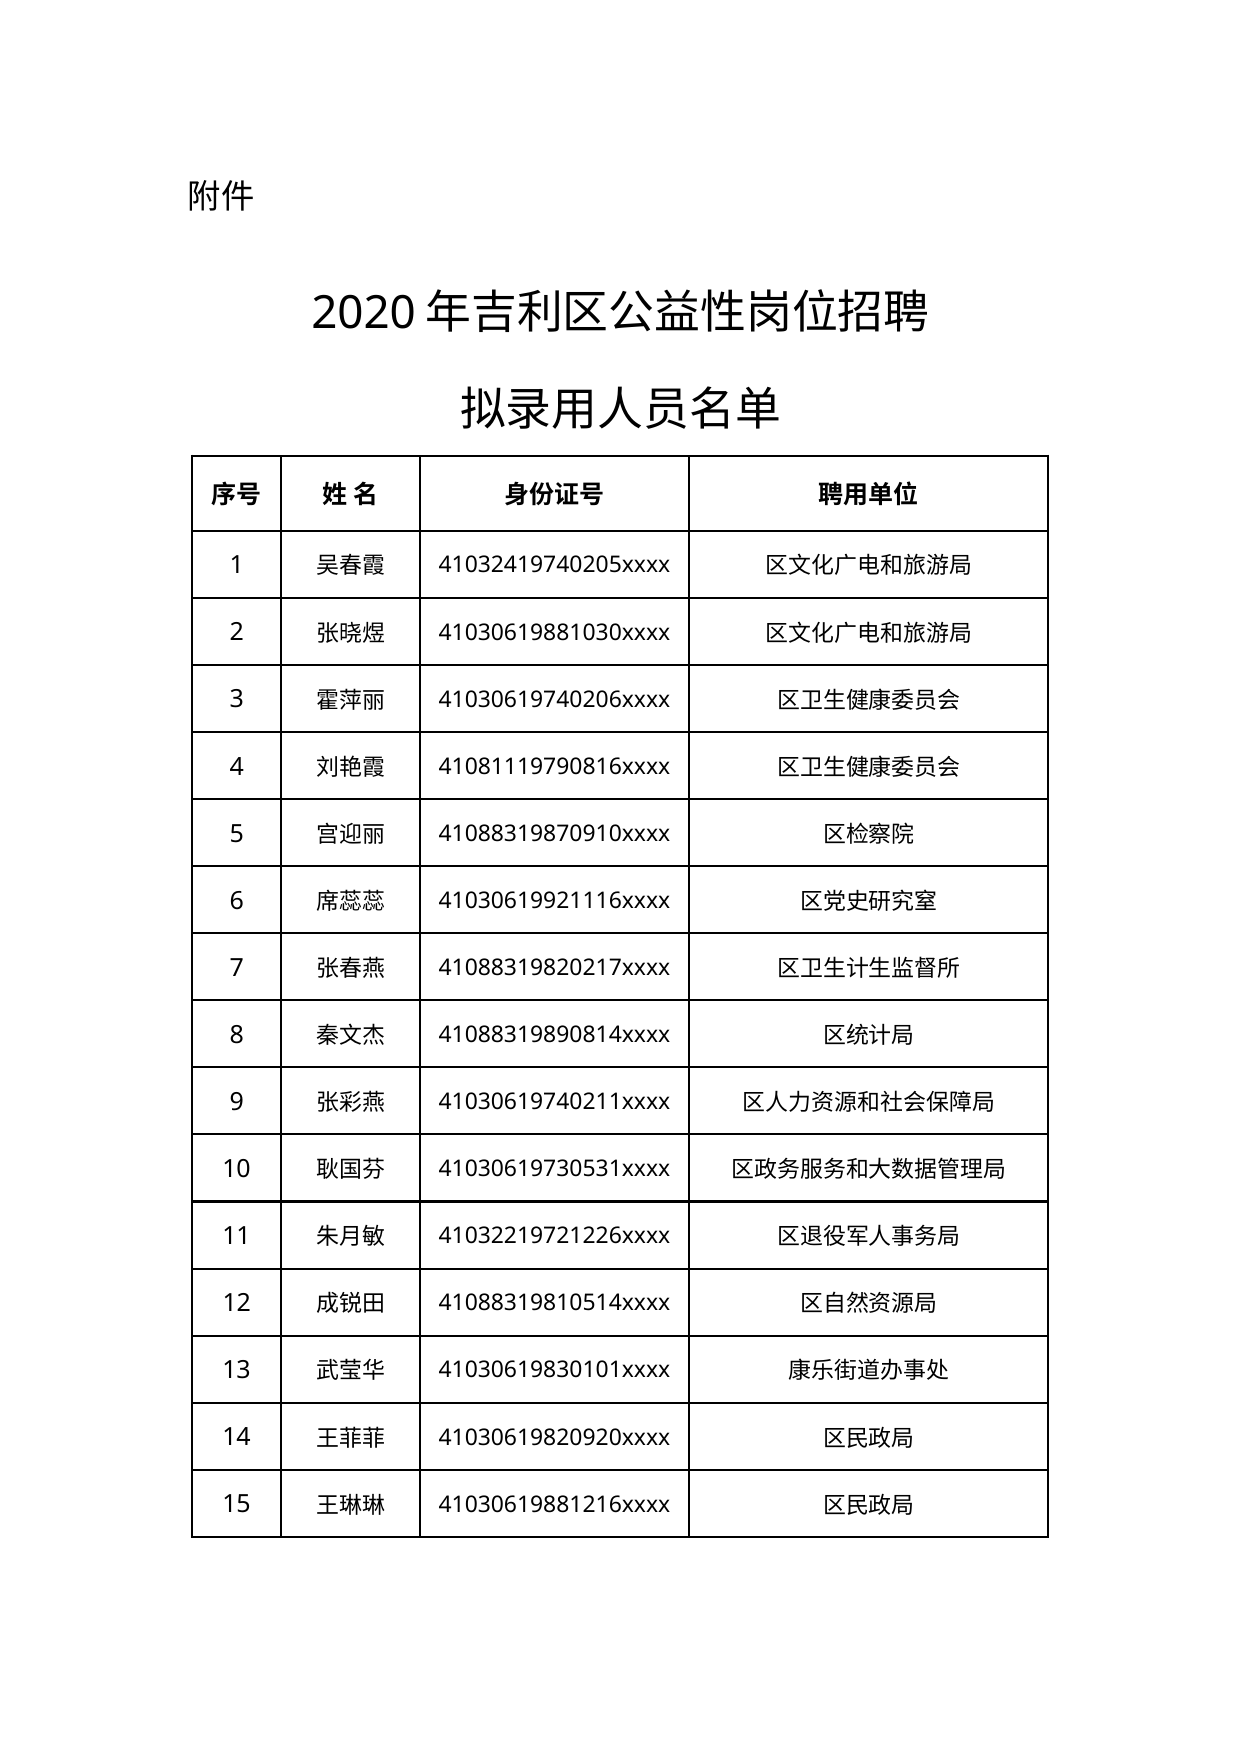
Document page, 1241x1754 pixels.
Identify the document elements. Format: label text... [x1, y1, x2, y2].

table_cell 宫迎丽 [282, 800, 419, 865]
table_cell 4 [193, 733, 280, 798]
table_cell 区自然资源局 [690, 1270, 1047, 1334]
table_cell 张彩燕 [282, 1068, 419, 1133]
table_cell 41030619730531xxxx [421, 1135, 688, 1200]
table_cell 王琳琳 [282, 1471, 419, 1536]
table_cell 41032219721226xxxx [421, 1203, 688, 1267]
table_cell 区人力资源和社会保障局 [690, 1068, 1047, 1133]
table_cell 41030619740211xxxx [421, 1068, 688, 1133]
table_cell 41030619881030xxxx [421, 599, 688, 664]
table_cell 41032419740205xxxx [421, 532, 688, 597]
table_cell 41088319810514xxxx [421, 1270, 688, 1334]
text 附件 [187, 162, 1053, 227]
table_cell 12 [193, 1270, 280, 1334]
table_cell 康乐街道办事处 [690, 1337, 1047, 1402]
table_cell 15 [193, 1471, 280, 1536]
table_cell 7 [193, 934, 280, 999]
table_cell 8 [193, 1001, 280, 1066]
table_cell 13 [193, 1337, 280, 1402]
table_cell 区卫生计生监督所 [690, 934, 1047, 999]
table_cell 41030619820920xxxx [421, 1404, 688, 1469]
table_cell 41088319890814xxxx [421, 1001, 688, 1066]
table_cell 刘艳霞 [282, 733, 419, 798]
table_cell 成锐田 [282, 1270, 419, 1334]
table_header 序号 [193, 457, 280, 529]
text 拟录用人员名单 [187, 357, 1053, 454]
table_cell 6 [193, 867, 280, 932]
table_cell 武莹华 [282, 1337, 419, 1402]
table_cell 41081119790816xxxx [421, 733, 688, 798]
table_cell 区民政局 [690, 1471, 1047, 1536]
table_cell 3 [193, 666, 280, 731]
table_header 聘用单位 [690, 457, 1047, 529]
table_cell 41030619921116xxxx [421, 867, 688, 932]
table_cell 41030619830101xxxx [421, 1337, 688, 1402]
text 2020年吉利区公益性岗位招聘 [187, 259, 1053, 357]
table_cell 秦文杰 [282, 1001, 419, 1066]
table_header 姓 名 [282, 457, 419, 529]
table_cell 区民政局 [690, 1404, 1047, 1469]
table_cell 10 [193, 1135, 280, 1200]
table_cell 席蕊蕊 [282, 867, 419, 932]
table_cell 朱月敏 [282, 1203, 419, 1267]
table_cell 区文化广电和旅游局 [690, 532, 1047, 597]
table_cell 区政务服务和大数据管理局 [690, 1135, 1047, 1200]
table_cell 1 [193, 532, 280, 597]
table_cell 41030619881216xxxx [421, 1471, 688, 1536]
table_cell 区统计局 [690, 1001, 1047, 1066]
table_cell 2 [193, 599, 280, 664]
table_cell 41088319870910xxxx [421, 800, 688, 865]
table_header 身份证号 [421, 457, 688, 529]
table_cell 11 [193, 1203, 280, 1267]
table_cell 5 [193, 800, 280, 865]
table_cell 区退役军人事务局 [690, 1203, 1047, 1267]
table_cell 张晓煜 [282, 599, 419, 664]
table_cell 区检察院 [690, 800, 1047, 865]
table_cell 区卫生健康委员会 [690, 733, 1047, 798]
table_cell 41088319820217xxxx [421, 934, 688, 999]
table_cell 区卫生健康委员会 [690, 666, 1047, 731]
table_cell 霍萍丽 [282, 666, 419, 731]
table_cell 14 [193, 1404, 280, 1469]
table_cell 王菲菲 [282, 1404, 419, 1469]
table_cell 41030619740206xxxx [421, 666, 688, 731]
table_cell 耿国芬 [282, 1135, 419, 1200]
table_cell 张春燕 [282, 934, 419, 999]
table_cell 吴春霞 [282, 532, 419, 597]
table_cell 区文化广电和旅游局 [690, 599, 1047, 664]
table_cell 9 [193, 1068, 280, 1133]
table_cell 区党史研究窒 [690, 867, 1047, 932]
